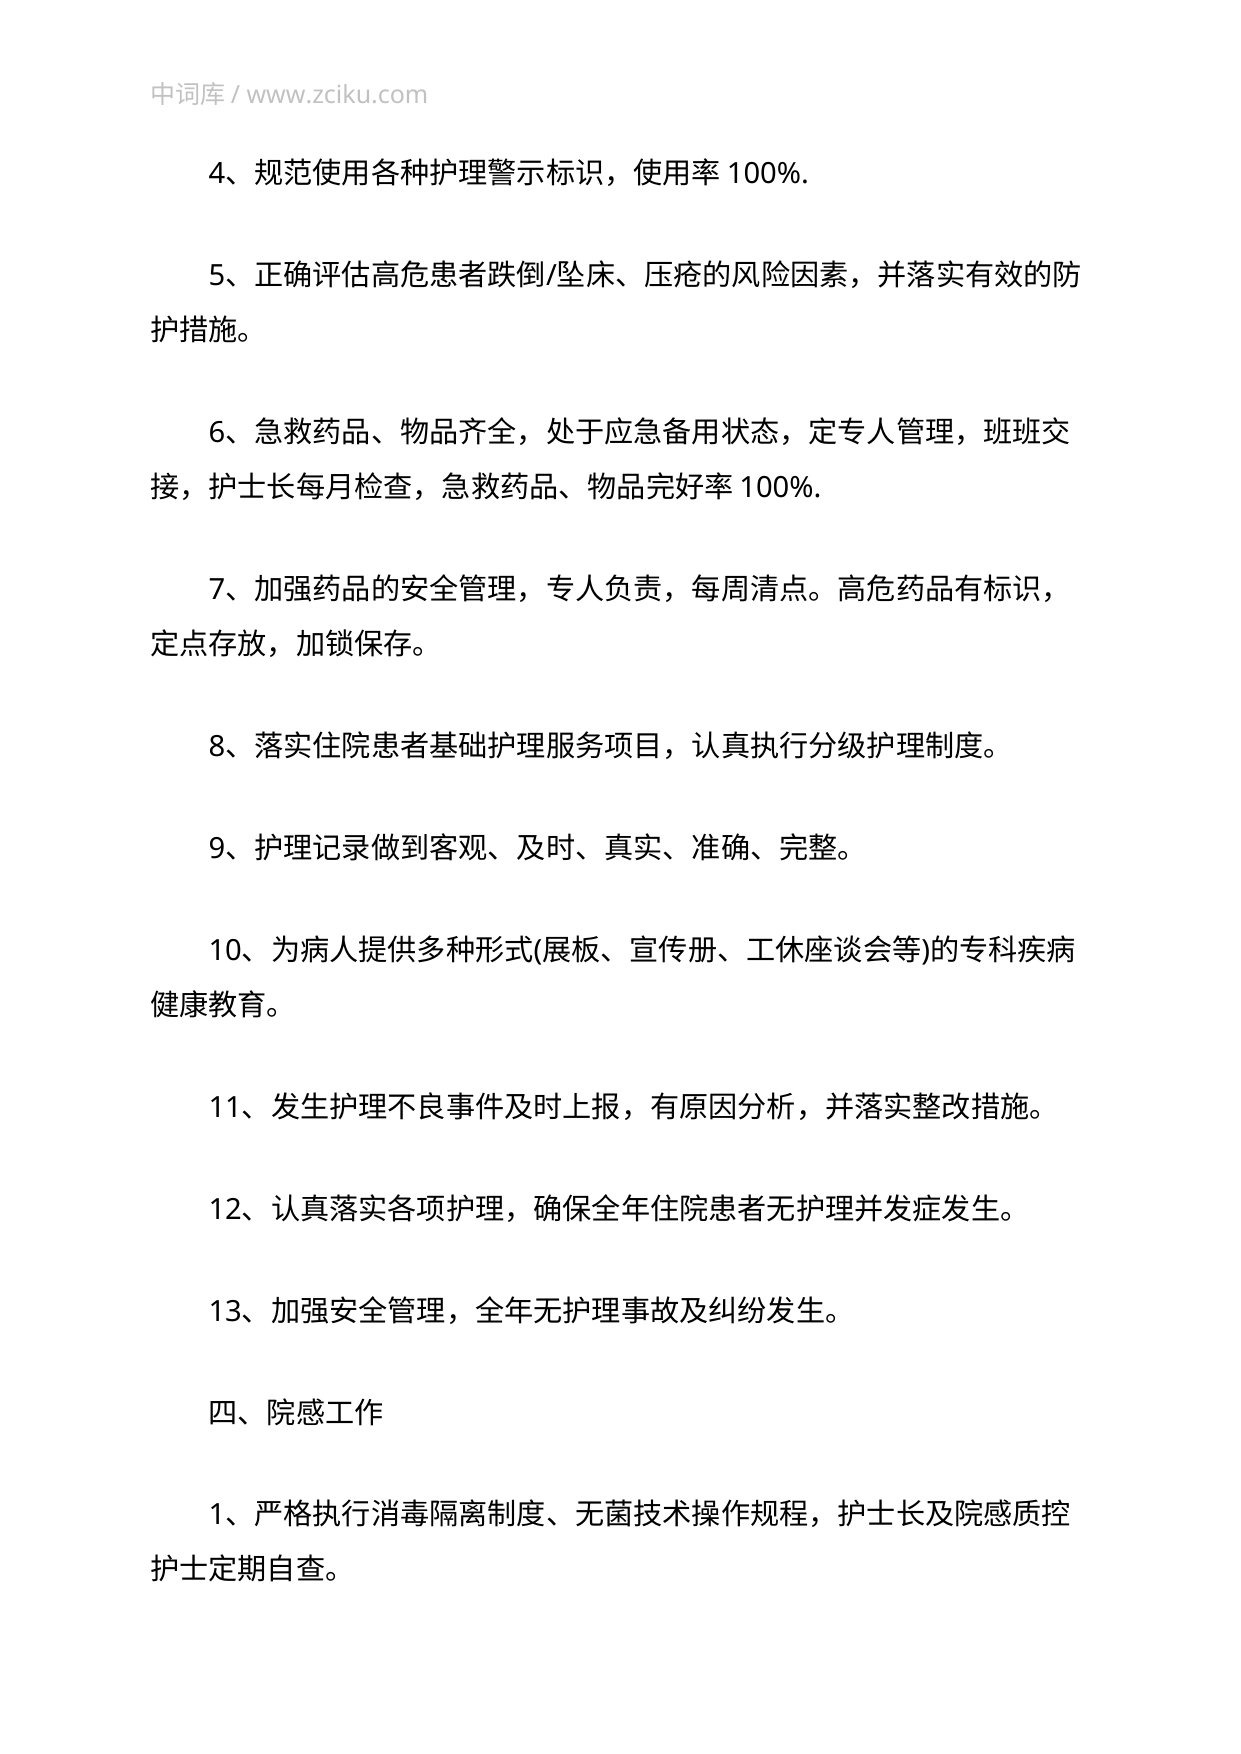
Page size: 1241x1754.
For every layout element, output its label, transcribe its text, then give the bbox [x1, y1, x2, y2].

text 4、规范使用各种护理警示标识，使用率100%. [150, 150, 1090, 192]
text 5、正确评估高危患者跌倒/坠床、压疮的风险因素，并落实有效的防护措施。 [150, 252, 1090, 349]
text 四、院感工作 [150, 1389, 1090, 1431]
text 6、急救药品、物品齐全，处于应急备用状态，定专人管理，班班交接，护士长每月检查，急救药品、物品完好率100%. [150, 409, 1090, 506]
text 9、护理记录做到客观、及时、真实、准确、完整。 [150, 824, 1090, 867]
text 7、加强药品的安全管理，专人负责，每周清点。高危药品有标识，定点存放，加锁保存。 [150, 566, 1090, 663]
text 8、落实住院患者基础护理服务项目，认真执行分级护理制度。 [150, 722, 1090, 765]
text 1、严格执行消毒隔离制度、无菌技术操作规程，护士长及院感质控护士定期自查。 [150, 1491, 1090, 1588]
text 11、发生护理不良事件及时上报，有原因分析，并落实整改措施。 [150, 1083, 1090, 1126]
text 12、认真落实各项护理，确保全年住院患者无护理并发症发生。 [150, 1185, 1090, 1228]
text 10、为病人提供多种形式(展板、宣传册、工休座谈会等)的专科疾病健康教育。 [150, 926, 1090, 1024]
text 13、加强安全管理，全年无护理事故及纠纷发生。 [150, 1287, 1090, 1329]
